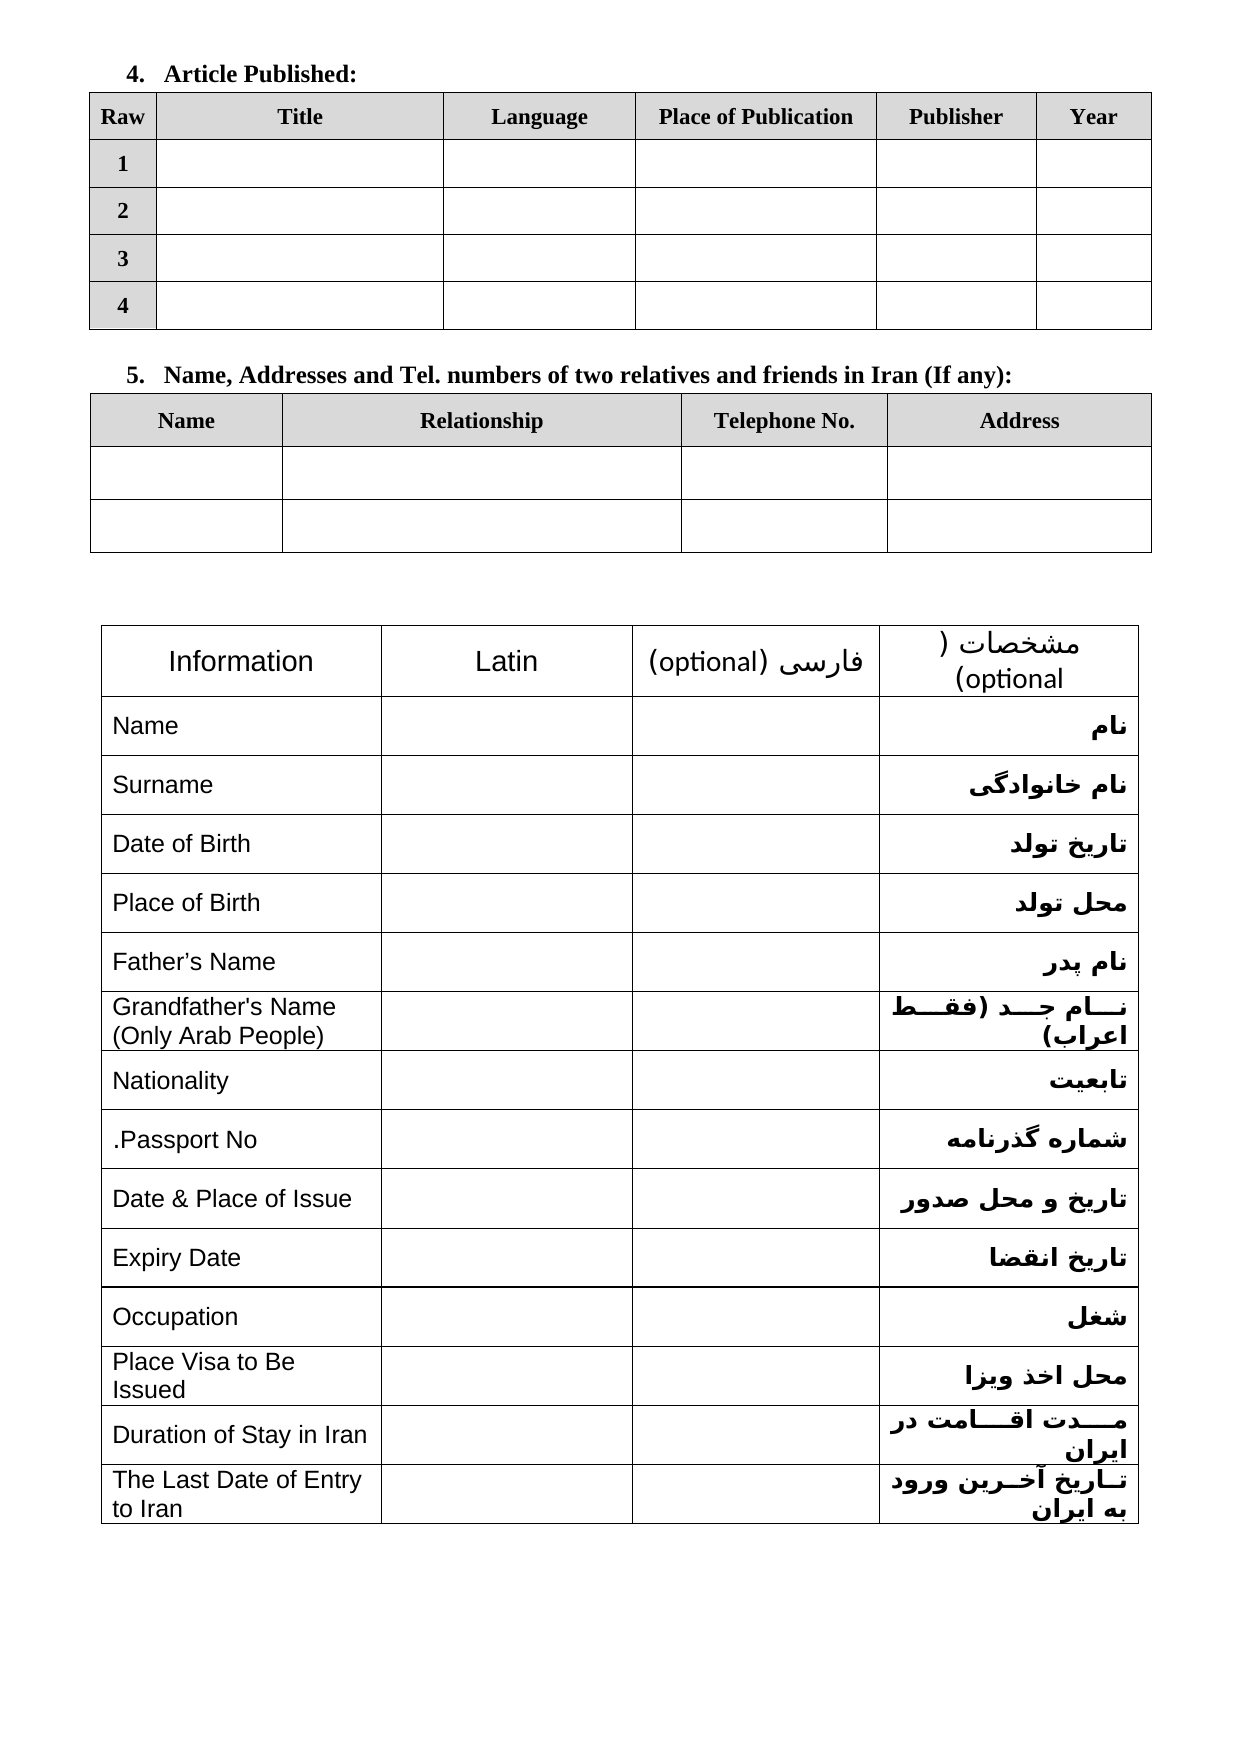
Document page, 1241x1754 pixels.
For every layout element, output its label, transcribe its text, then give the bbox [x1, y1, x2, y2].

table_cell [877, 282, 1036, 328]
table_cell [1037, 282, 1151, 328]
table_cell Duration of Stay in Iran [102, 1406, 381, 1464]
table_cell [633, 933, 879, 991]
table_cell نام پدر [880, 933, 1138, 991]
table_cell نام [880, 697, 1138, 754]
table_cell [633, 1465, 879, 1523]
table_cell تاریخ تولد [880, 815, 1138, 873]
table_cell Surname [102, 756, 381, 814]
table_cell [382, 1465, 632, 1523]
table_cell [382, 1288, 632, 1346]
table_cell محل اخذ ویزا [880, 1347, 1138, 1404]
table_cell [633, 1169, 879, 1227]
table_cell [157, 140, 443, 187]
table_cell 1 [90, 140, 156, 187]
table_cell [633, 992, 879, 1050]
table_header Information [102, 626, 381, 696]
table_cell [877, 235, 1036, 281]
table_cell [633, 1406, 879, 1464]
table_cell تاریخ آخرین ورود به ایران [880, 1465, 1138, 1523]
table_cell Date of Birth [102, 815, 381, 873]
table_header Latin [382, 626, 632, 696]
table_cell محل تولد [880, 874, 1138, 932]
table_cell تاریخ انقضا [880, 1229, 1138, 1286]
table_cell [382, 933, 632, 991]
table_cell [633, 697, 879, 754]
table_cell [444, 282, 635, 328]
table_cell Date & Place of Issue [102, 1169, 381, 1227]
table_header مشخصات (optional) [880, 626, 1138, 696]
table_cell تابعیت [880, 1051, 1138, 1109]
table_cell [633, 1347, 879, 1404]
table_cell [636, 140, 876, 187]
table_cell [682, 500, 887, 552]
table_cell [682, 447, 887, 499]
table_cell [157, 235, 443, 281]
table_cell [382, 874, 632, 932]
table_cell [633, 1288, 879, 1346]
table_cell [382, 1110, 632, 1168]
table_header Place of Publication [636, 93, 876, 139]
table_header فارسی (optional) [633, 626, 879, 696]
table_cell 3 [90, 235, 156, 281]
table_cell [636, 282, 876, 328]
table_cell [633, 874, 879, 932]
list Article Published: [126, 59, 1152, 88]
table_cell [877, 188, 1036, 234]
table_cell نام خانوادگی [880, 756, 1138, 814]
table_header Publisher [877, 93, 1036, 139]
table_cell [382, 1169, 632, 1227]
table_cell [1037, 188, 1151, 234]
table_cell [444, 140, 635, 187]
table_cell [444, 188, 635, 234]
table_cell [636, 235, 876, 281]
table_cell Father’s Name [102, 933, 381, 991]
table_cell [382, 992, 632, 1050]
table_cell 2 [90, 188, 156, 234]
table_cell The Last Date of Entry to Iran [102, 1465, 381, 1523]
table_cell نام جد (فقط اعراب) [880, 992, 1138, 1050]
table_cell تاریخ و محل صدور [880, 1169, 1138, 1227]
table_cell Passport No. [102, 1110, 381, 1168]
table_header Name [91, 394, 282, 446]
table_cell [157, 188, 443, 234]
table_cell Place Visa to Be Issued [102, 1347, 381, 1404]
table_cell [633, 1110, 879, 1168]
table_cell [636, 188, 876, 234]
table_cell [888, 447, 1151, 499]
table_cell [877, 140, 1036, 187]
table_cell شغل [880, 1288, 1138, 1346]
table_header Raw [90, 93, 156, 139]
table_header Telephone No. [682, 394, 887, 446]
table_cell [382, 1406, 632, 1464]
table_cell [382, 1347, 632, 1404]
table_cell شماره گذرنامه [880, 1110, 1138, 1168]
table_cell [382, 815, 632, 873]
table_header Title [157, 93, 443, 139]
table_cell [633, 756, 879, 814]
table_cell [1037, 235, 1151, 281]
table_cell Grandfather's Name (Only Arab People) [102, 992, 381, 1050]
table_cell [157, 282, 443, 328]
table_cell [444, 235, 635, 281]
table_header Address [888, 394, 1151, 446]
table_cell [382, 1051, 632, 1109]
table_cell [283, 447, 681, 499]
table_header Language [444, 93, 635, 139]
table_header Relationship [283, 394, 681, 446]
table_cell Expiry Date [102, 1229, 381, 1286]
table_cell 4 [90, 282, 156, 328]
table_cell Occupation [102, 1288, 381, 1346]
table_cell Place of Birth [102, 874, 381, 932]
table_cell [91, 500, 282, 552]
table_header Year [1037, 93, 1151, 139]
table_cell [633, 815, 879, 873]
list Name, Addresses and Tel. numbers of two relatives and friends in Iran (If any): [126, 360, 1152, 388]
table_cell [888, 500, 1151, 552]
table_cell [382, 697, 632, 754]
table_cell مدت اقامت در ایران [880, 1406, 1138, 1464]
table_cell Nationality [102, 1051, 381, 1109]
table_cell [283, 500, 681, 552]
table_cell [633, 1229, 879, 1286]
table_cell [633, 1051, 879, 1109]
table_cell [91, 447, 282, 499]
table_cell [382, 1229, 632, 1286]
table_cell [382, 756, 632, 814]
table_cell Name [102, 697, 381, 754]
table_cell [1037, 140, 1151, 187]
